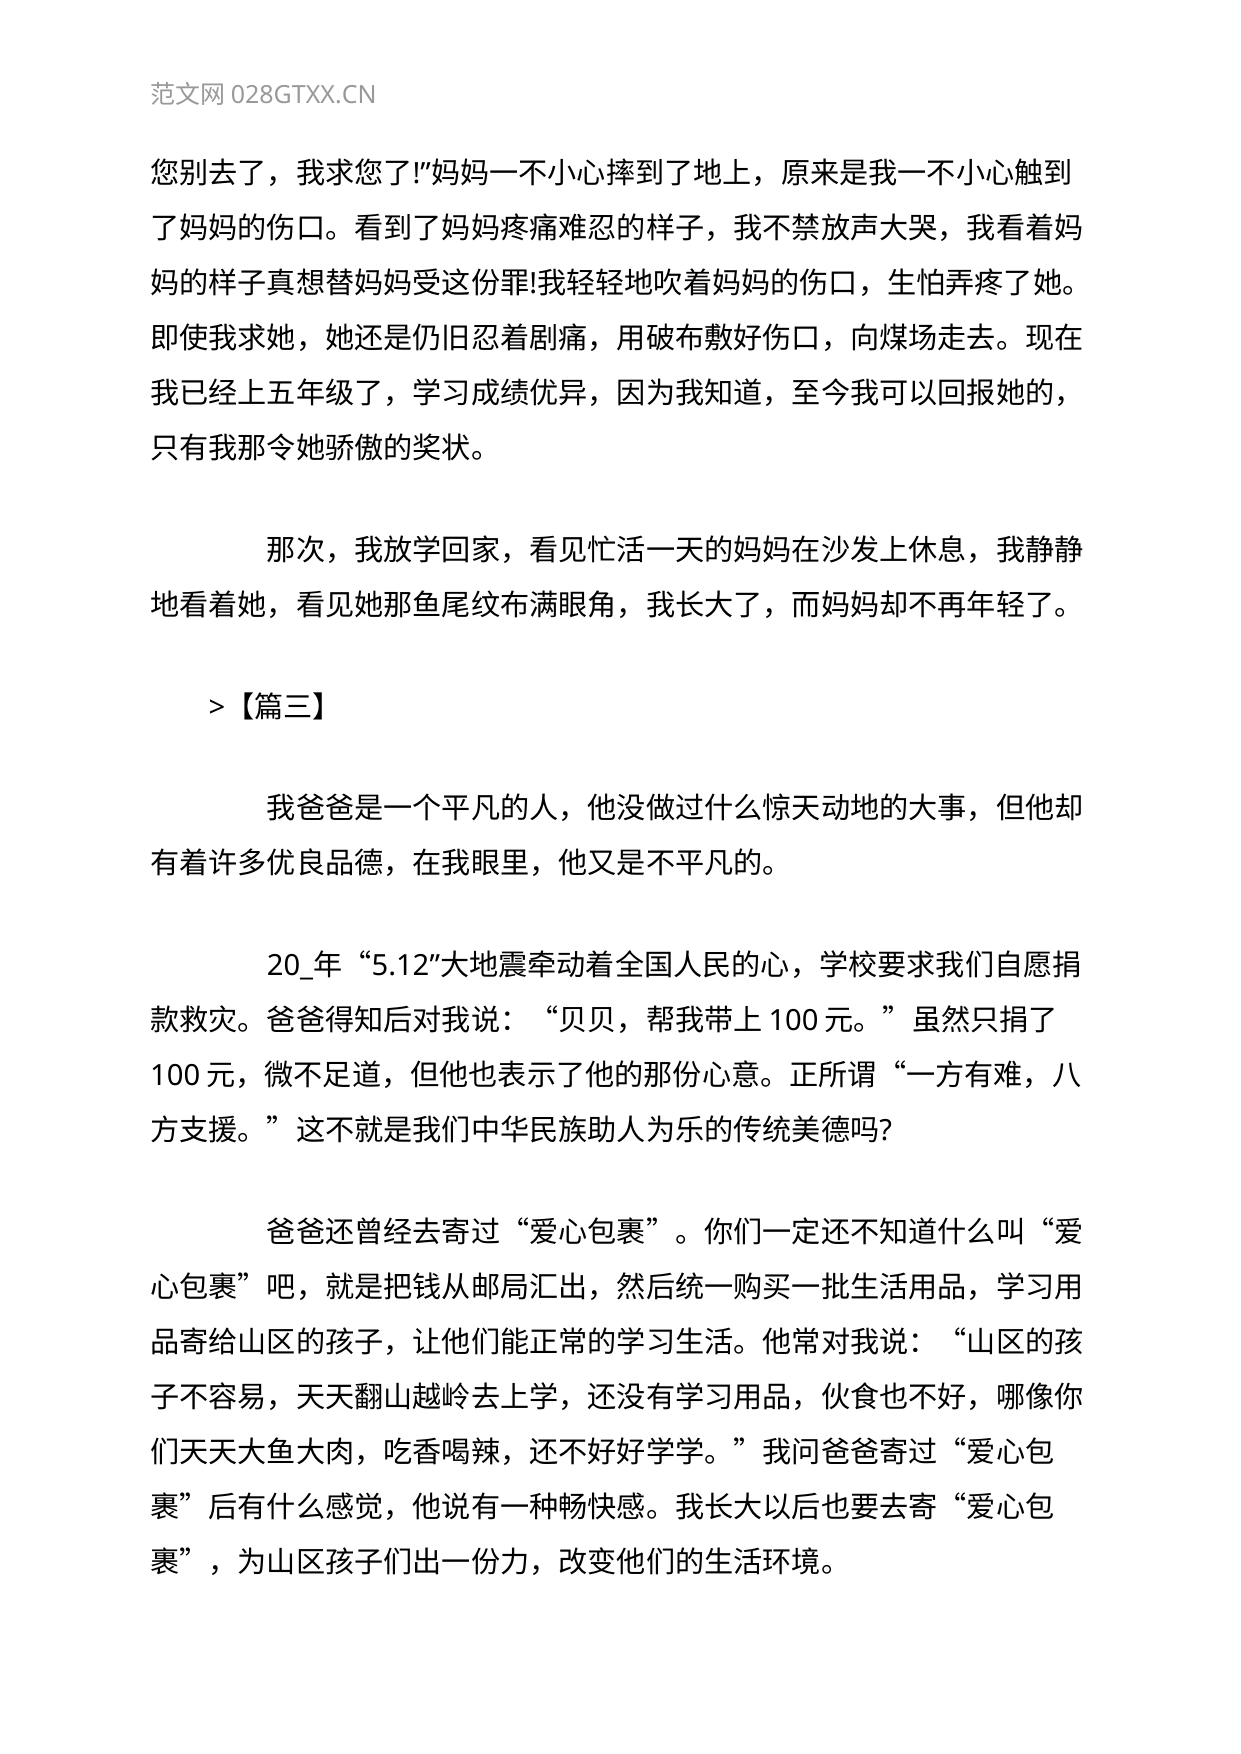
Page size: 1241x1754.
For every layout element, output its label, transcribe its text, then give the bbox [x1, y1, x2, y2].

text 20_年“5.12”大地震牵动着全国人民的心，学校要求我们自愿捐款救灾。爸爸得知后对我说：“贝贝，帮我带上100元。”虽然只捐了100元，微不足道，但他也表示了他的那份心意。正所谓“一方有难，八方支援。”这不就是我们中华民族助人为乐的传统美德吗? [150, 942, 1090, 1149]
text 我爸爸是一个平凡的人，他没做过什么惊天动地的大事，但他却有着许多优良品德，在我眼里，他又是不平凡的。 [150, 785, 1090, 882]
text 爸爸还曾经去寄过“爱心包裹”。你们一定还不知道什么叫“爱心包裹”吧，就是把钱从邮局汇出，然后统一购买一批生活用品，学习用品寄给山区的孩子，让他们能正常的学习生活。他常对我说：“山区的孩子不容易，天天翻山越岭去上学，还没有学习用品，伙食也不好，哪像你们天天大鱼大肉，吃香喝辣，还不好好学学。”我问爸爸寄过“爱心包裹”后有什么感觉，他说有一种畅快感。我长大以后也要去寄“爱心包裹”，为山区孩子们出一份力，改变他们的生活环境。 [150, 1209, 1090, 1580]
text >【篇三】 [150, 683, 1090, 726]
text 那次，我放学回家，看见忙活一天的妈妈在沙发上休息，我静静地看着她，看见她那鱼尾纹布满眼角，我长大了，而妈妈却不再年轻了。 [150, 526, 1090, 624]
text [150, 150, 1090, 467]
